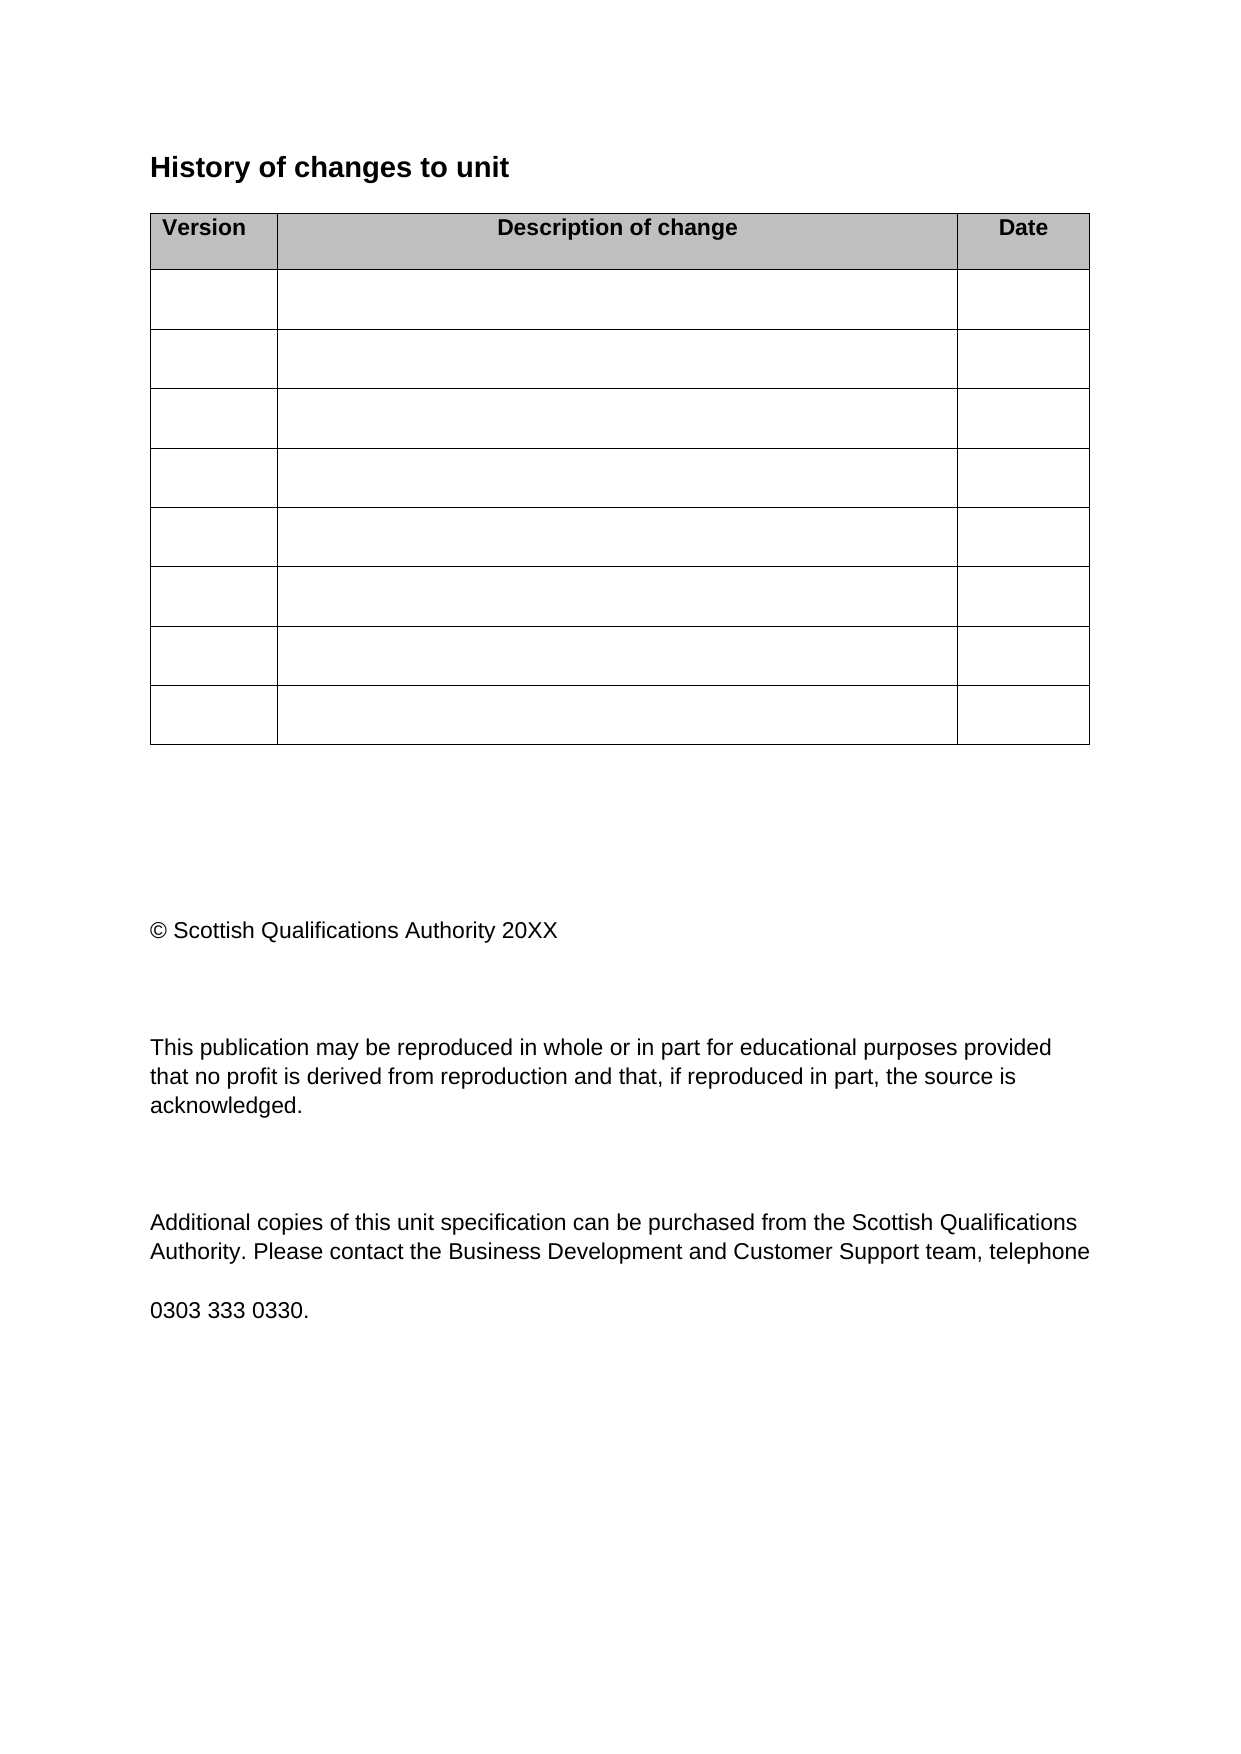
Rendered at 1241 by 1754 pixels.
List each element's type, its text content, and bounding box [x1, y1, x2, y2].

table_cell [958, 270, 1089, 329]
text Additional copies of this unit specification can be purchased from the Scottish Qualifications Authority. Please contact the Business Development and Customer Support team, telephone [150, 1206, 1090, 1265]
text History of changes to unit [150, 150, 1090, 183]
table_header Version [151, 214, 277, 269]
text 0303 333 0330. [150, 1294, 1090, 1323]
table_cell [958, 686, 1089, 744]
table_header Description of change [278, 214, 957, 269]
table_cell [958, 627, 1089, 685]
table_cell [151, 449, 277, 507]
table_cell [958, 508, 1089, 566]
table_cell [278, 686, 957, 744]
table_cell [278, 567, 957, 626]
table_cell [151, 270, 277, 329]
text This publication may be reproduced in whole or in part for educational purposes provided that no profit is derived from reproduction and that, if reproduced in part, the source is acknowledged. [150, 1031, 1090, 1119]
table_header Date [958, 214, 1089, 269]
table_cell [151, 686, 277, 744]
table_cell [958, 389, 1089, 447]
table_cell [958, 330, 1089, 388]
table_cell [151, 389, 277, 447]
table_cell [151, 330, 277, 388]
table_cell [151, 627, 277, 685]
table_cell [278, 330, 957, 388]
table_cell [151, 567, 277, 626]
table_cell [278, 627, 957, 685]
text © Scottish Qualifications Authority 20XX [150, 915, 1090, 944]
table_cell [958, 449, 1089, 507]
table_cell [278, 270, 957, 329]
table_cell [278, 508, 957, 566]
table_cell [151, 508, 277, 566]
table_cell [278, 449, 957, 507]
table_cell [958, 567, 1089, 626]
table_cell [278, 389, 957, 447]
